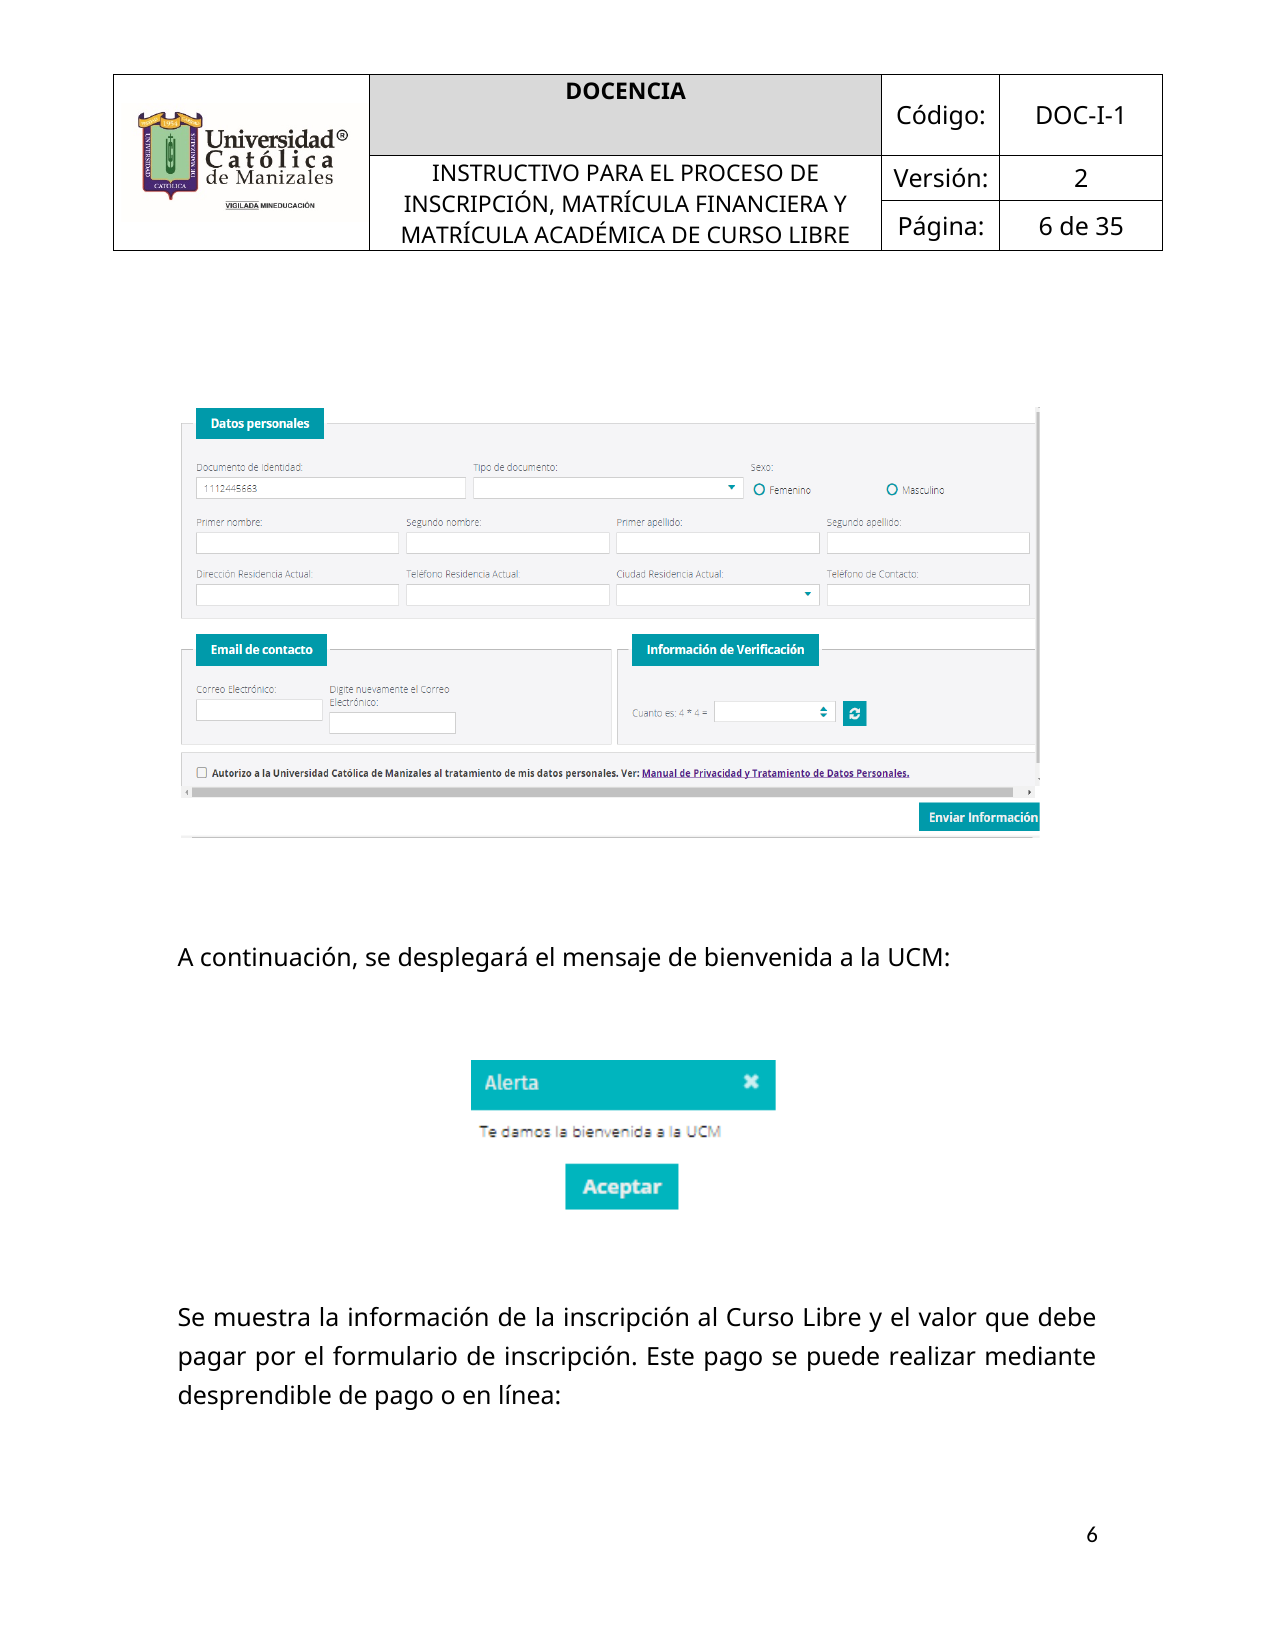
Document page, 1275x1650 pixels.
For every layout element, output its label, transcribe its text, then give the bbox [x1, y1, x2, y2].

text A continuación, se desplegará el mensaje de bienvenida a la UCM: [177, 939, 1098, 973]
picture [121, 103, 369, 222]
picture [471, 1060, 776, 1213]
picture [177, 401, 1040, 838]
text Se muestra la información de la inscripción al Curso Libre y el valor que debe pagar por el formulario de inscripción. Este pago se puede realizar mediante desprendible de pago o en línea: [177, 1299, 1098, 1412]
